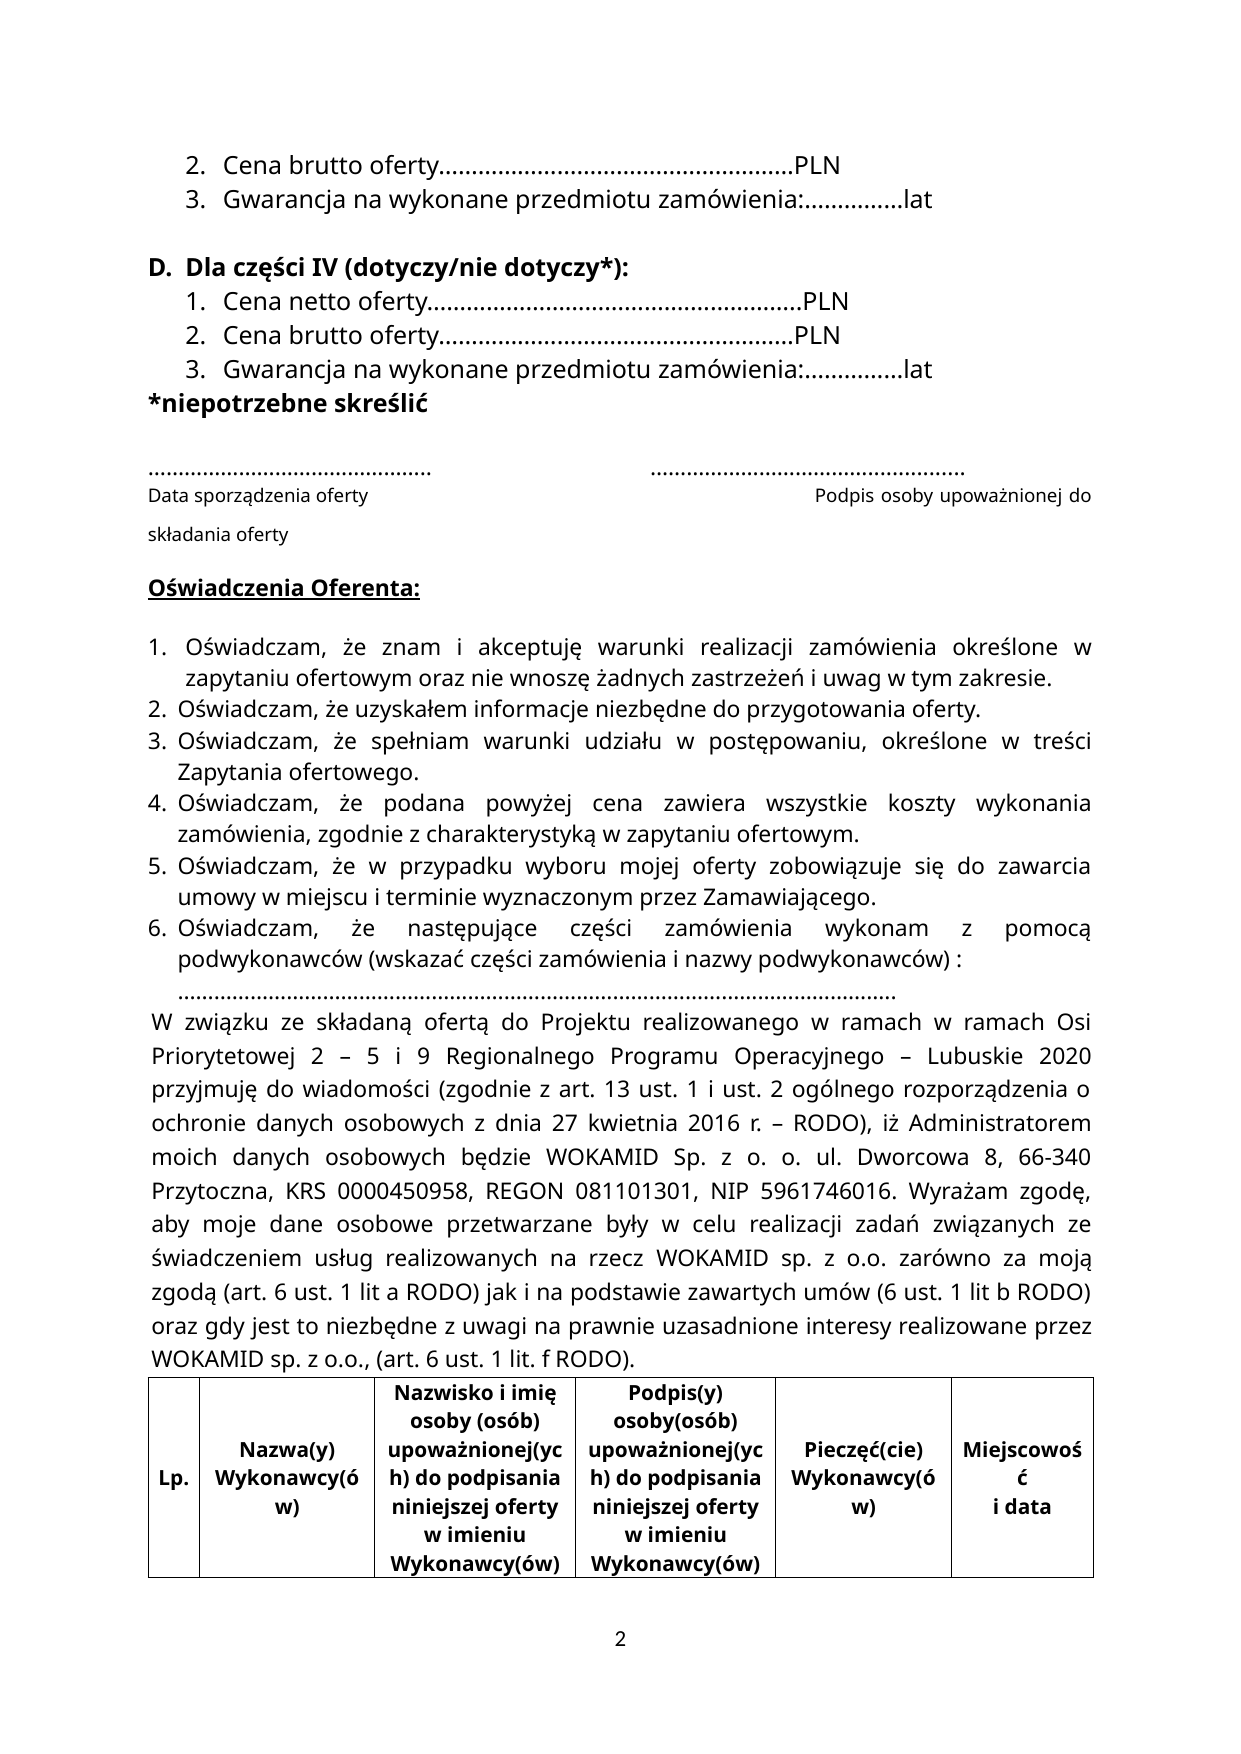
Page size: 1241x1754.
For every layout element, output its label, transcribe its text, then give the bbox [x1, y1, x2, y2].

table_header Nazwa(y) Wykonawcy(ów) [200, 1378, 374, 1577]
list Oświadczam, że podana powyżej cena zawiera wszystkie koszty wykonania zamówienia, zgodnie z charakterystyką w zapytaniu ofertowym. [148, 787, 1093, 850]
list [185, 284, 1093, 318]
list Oświadczam, że następujące części zamówienia wykonam z pomocą podwykonawców (wskazać części zamówienia i nazwy podwykonawców) : [148, 912, 1093, 975]
list Cena brutto oferty………………………………………………PLN [185, 148, 1093, 182]
table_header Podpis(y) osoby(osób) upoważnionej(ych) do podpisania niniejszej oferty w imieniu Wykonawcy(ów) [576, 1378, 775, 1577]
list Oświadczam, że w przypadku wyboru mojej oferty zobowiązuje się do zawarcia umowy w miejscu i terminie wyznaczonym przez Zamawiającego. [148, 850, 1093, 912]
list Gwarancja na wykonane przedmiotu zamówienia:……………lat [185, 352, 1093, 386]
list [185, 182, 1093, 216]
table_header Miejscowość i data [952, 1378, 1093, 1577]
list ……………………………………….. ………………………………................ [148, 451, 1093, 483]
text *niepotrzebne skreślić [148, 386, 1093, 420]
list Oświadczam, że znam i akceptuję warunki realizacji zamówienia określone w zapytaniu ofertowym oraz nie wnoszę żadnych zastrzeżeń i uwag w tym zakresie. [148, 631, 1093, 693]
list Oświadczam, że spełniam warunki udziału w postępowaniu, określone w treści Zapytania ofertowego. [148, 725, 1093, 787]
table_header Nazwisko i imię osoby (osób) upoważnionej(ych) do podpisania niniejszej oferty w imieniu Wykonawcy(ów) [375, 1378, 575, 1577]
table_header Pieczęć(cie) Wykonawcy(ów) [776, 1378, 951, 1577]
table_header Lp. [149, 1378, 199, 1577]
text ……………………………………………………………………………………………………….. [177, 975, 1093, 1006]
list Dla części IV (dotyczy/nie dotyczy*): [148, 250, 1093, 284]
text W związku ze składaną ofertą do Projektu realizowanego w ramach w ramach Osi Priorytetowej 2 – 5 i 9 Regionalnego Programu Operacyjnego – Lubuskie 2020 przyjmuję do wiadomości (zgodnie z art. 13 ust. 1 i ust. 2 ogólnego rozporządzenia o ochronie danych osobowych z dnia 27 kwietnia 2016 r. – RODO), iż Administratorem moich danych osobowych będzie WOKAMID Sp. z o. o. ul. Dworcowa 8, 66-340 Przytoczna, KRS 0000450958, REGON 081101301, NIP 5961746016. Wyrażam zgodę, aby moje dane osobowe przetwarzane były w celu realizacji zadań związanych ze świadczeniem usług realizowanych na rzecz WOKAMID sp. z o.o. zarówno za moją zgodą (art. 6 ust. 1 lit a RODO) jak i na podstawie zawartych umów (6 ust. 1 lit b RODO) oraz gdy jest to niezbędne z uwagi na prawnie uzasadnione interesy realizowane przez WOKAMID sp. z o.o., (art. 6 ust. 1 lit. f RODO). [151, 1006, 1093, 1375]
list Cena brutto oferty………………………………………………PLN [185, 318, 1093, 352]
text Data sporządzenia oferty Podpis osoby upoważnionej do składania oferty [148, 483, 1093, 546]
list Oświadczam, że uzyskałem informacje niezbędne do przygotowania oferty. [148, 693, 1093, 725]
text Oświadczenia Oferenta: [148, 572, 1093, 603]
